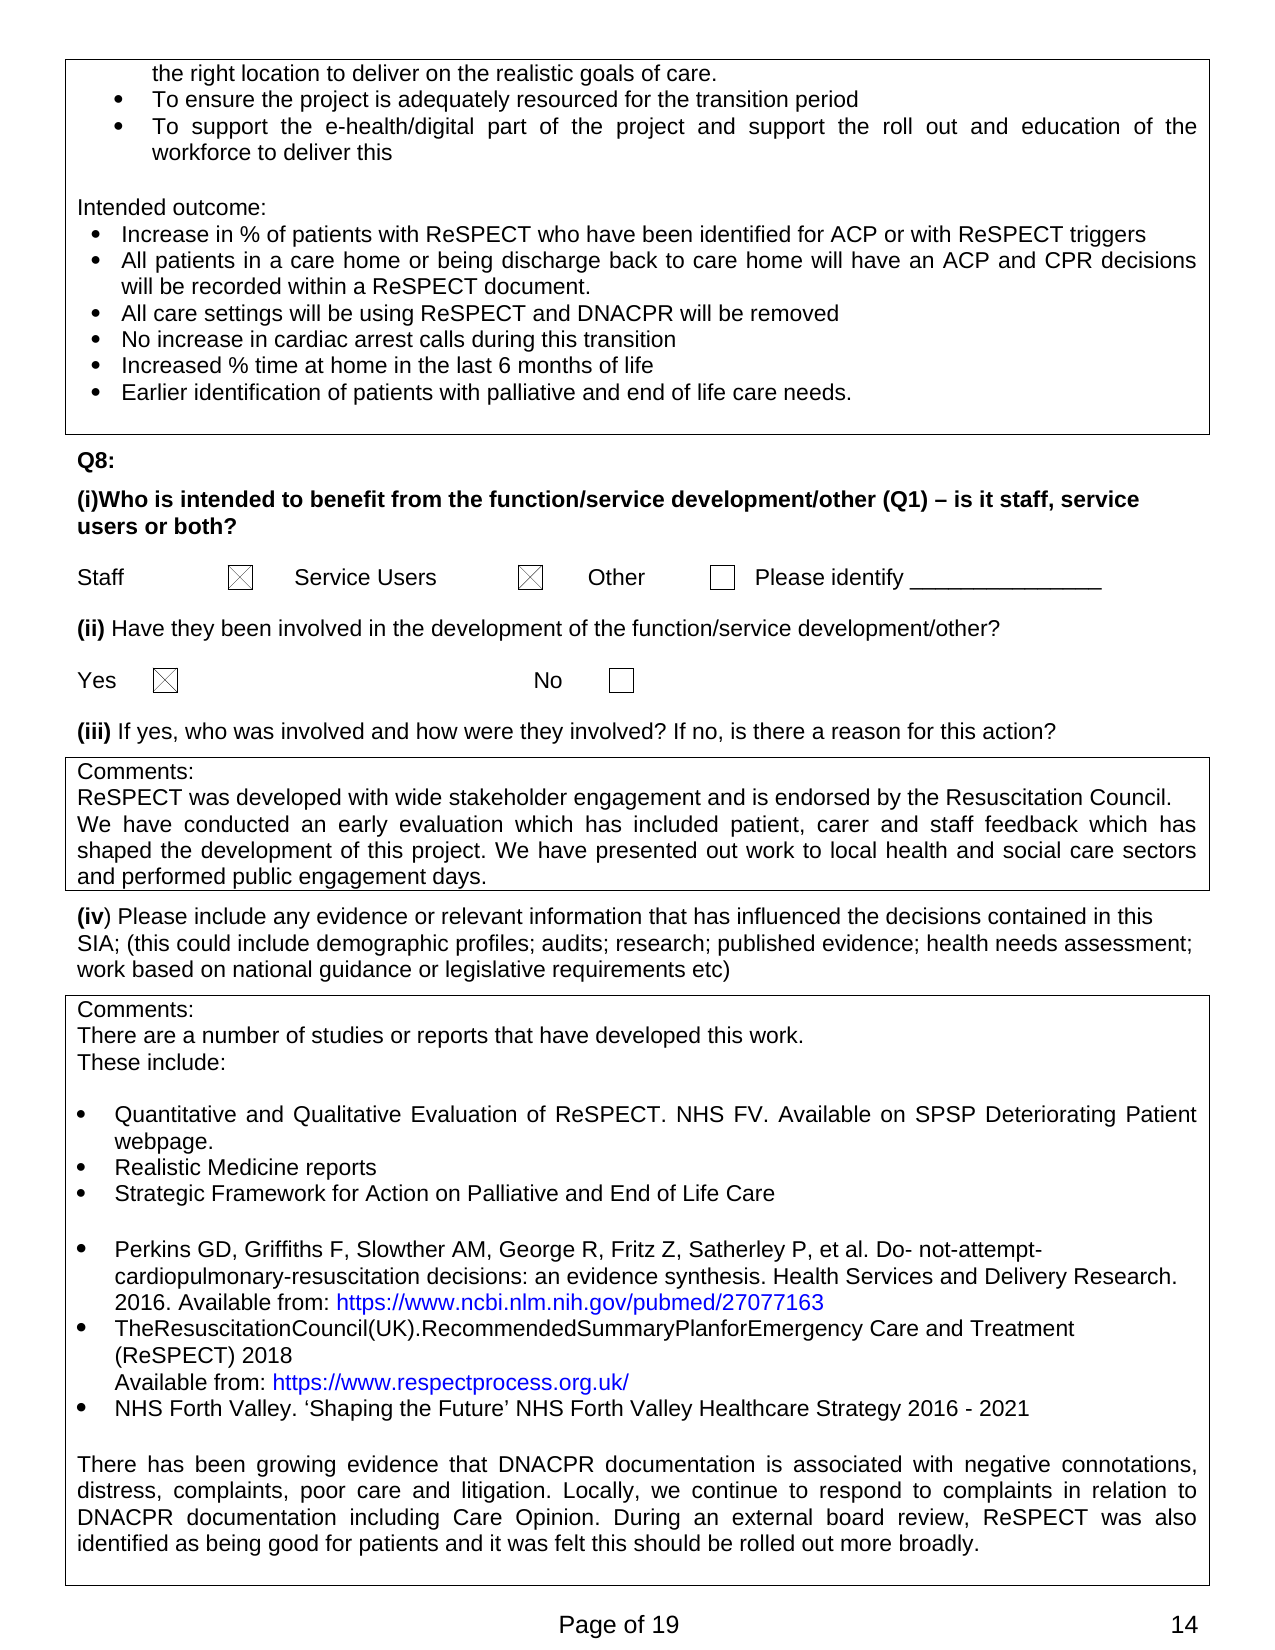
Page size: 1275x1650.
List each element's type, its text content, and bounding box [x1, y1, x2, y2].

table_cell Comments: ReSPECT was developed with wide stakeholder engagement and is endorsed by the Resuscitation Council. We have conducted an early evaluation which has included patient, carer and staff feedback which has shaped the development of this project. We have presented out work to local health and social care sectors and performed public engagement days. [66, 758, 1209, 890]
table_cell Yes [66, 654, 522, 706]
table_cell Staff [66, 551, 283, 603]
table_cell Service Users [283, 551, 576, 603]
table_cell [66, 60, 1209, 434]
table_cell (iv) Please include any evidence or relevant information that has influenced the decisions contained in this SIA; (this could include demographic profiles; audits; research; published evidence; health needs assessment; work based on national guidance or legislative requirements etc) [66, 891, 1209, 995]
table_cell (ii) Have they been involved in the development of the function/service development/other? [66, 603, 1209, 654]
table_cell (iii) If yes, who was involved and how were they involved? If no, is there a reason for this action? [66, 706, 1209, 757]
table_cell Q8: (i)Who is intended to benefit from the function/service development/other (Q1) – is it staff, service users or both? [66, 435, 1209, 551]
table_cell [66, 996, 1209, 1585]
table_cell No [522, 654, 1209, 706]
table_cell Other Please identify _______________ [576, 551, 1209, 603]
